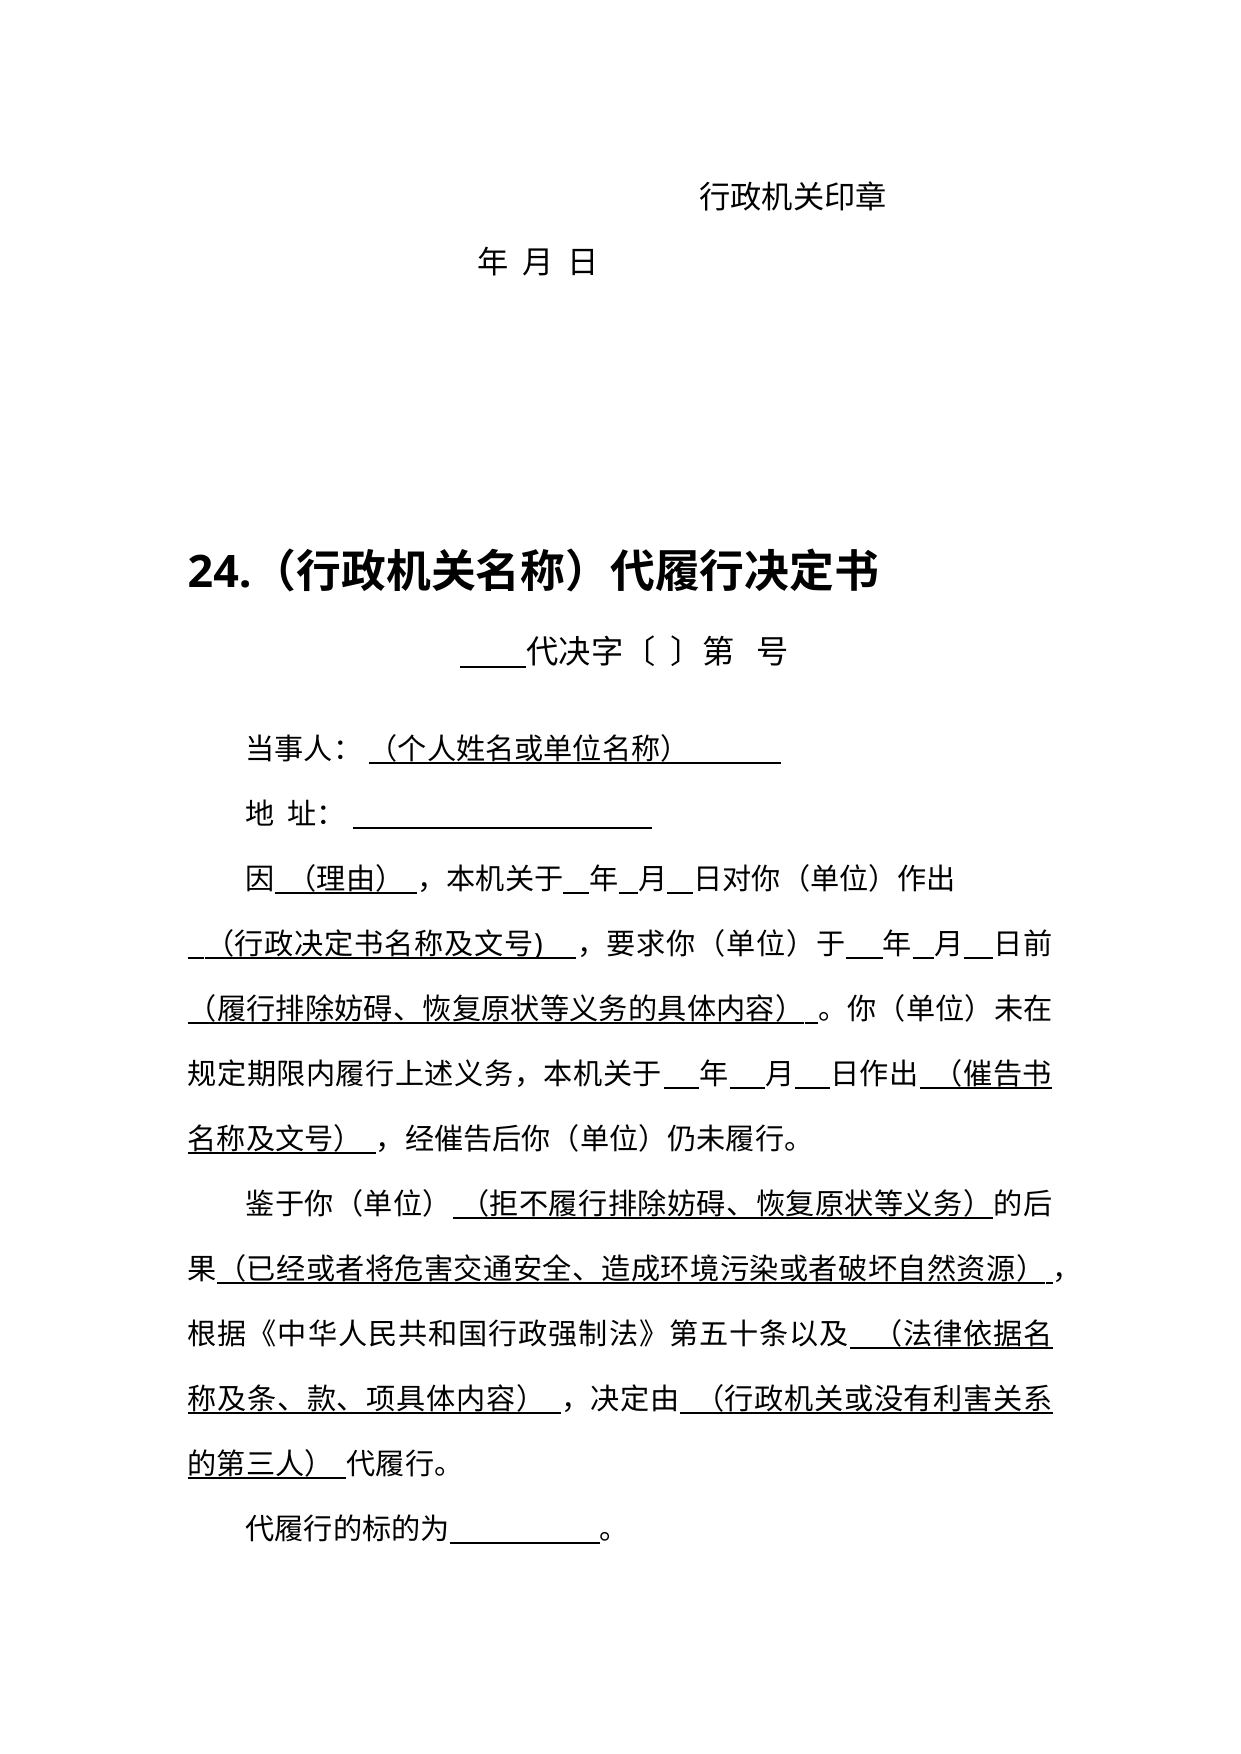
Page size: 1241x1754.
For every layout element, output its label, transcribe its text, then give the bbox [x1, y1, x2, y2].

subtitle 24.（行政机关名称）代履行决定书 [187, 519, 1053, 617]
text 鉴于你（单位） （拒不履行排除妨碍、恢复原状等义务）的后果（已经或者将危害交通安全、造成环境污染或者破坏自然资源） ，根据《中华人民共和国行政强制法》第五十条以及 （法律依据名称及条、款、项具体内容） ，决定由 （行政机关或没有利害关系的第三人） 代履行。 [187, 1413, 1053, 1494]
text 地 址： [187, 779, 1053, 844]
text 代履行的标的为 。 [187, 1494, 1053, 1559]
text 当事人： （个人姓名或单位名称） [187, 714, 1053, 779]
text 年 月 日 [187, 227, 1053, 292]
text 代决字〔 〕第 号 [187, 617, 1053, 682]
text 行政机关印章 [187, 162, 992, 227]
text （行政决定书名称及文号) ，要求你（单位）于 年 月 日前 （履行排除妨碍、恢复原状等义务的具体内容） 。你（单位）未在规定期限内履行上述义务，本机关于 年 月 日作出 （催告书名称及文号） ，经催告后你（单位）仍未履行。 [187, 1023, 1053, 1169]
text （行政决定书名称及文号) ，要求你（单位）于 年 月 日前 （履行排除妨碍、恢复原状等义务的具体内容） 。你（单位）未在规定期限内履行上述义务，本机关于 年 月 日作出 （催告书名称及文号） ，经催告后你（单位）仍未履行。 [187, 909, 1053, 1022]
text 鉴于你（单位） （拒不履行排除妨碍、恢复原状等义务）的后果（已经或者将危害交通安全、造成环境污染或者破坏自然资源） ，根据《中华人民共和国行政强制法》第五十条以及 （法律依据名称及条、款、项具体内容） ，决定由 （行政机关或没有利害关系的第三人） 代履行。 [187, 1169, 1053, 1412]
text 因 （理由） ，本机关于 年 月 日对你（单位）作出 [187, 844, 1053, 909]
